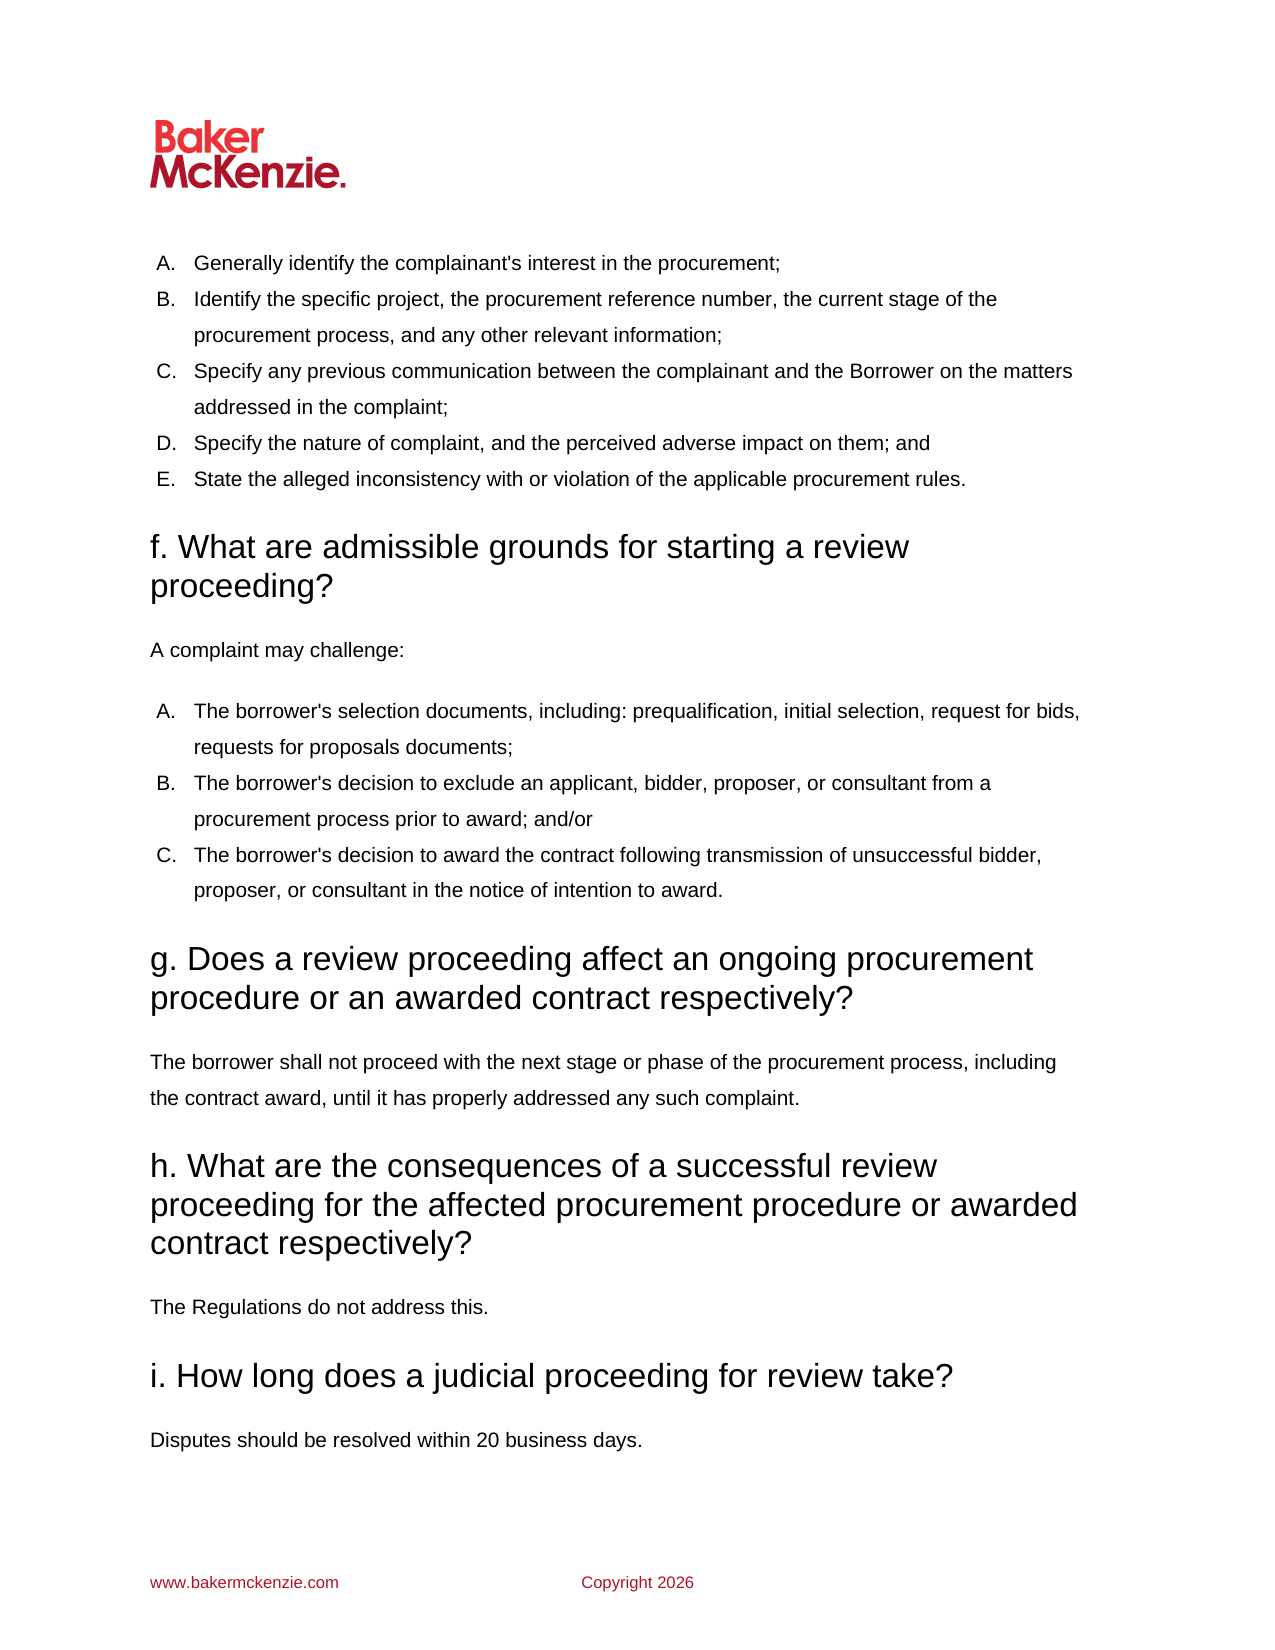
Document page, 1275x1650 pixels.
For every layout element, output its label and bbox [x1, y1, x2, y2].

picture [150, 120, 346, 189]
